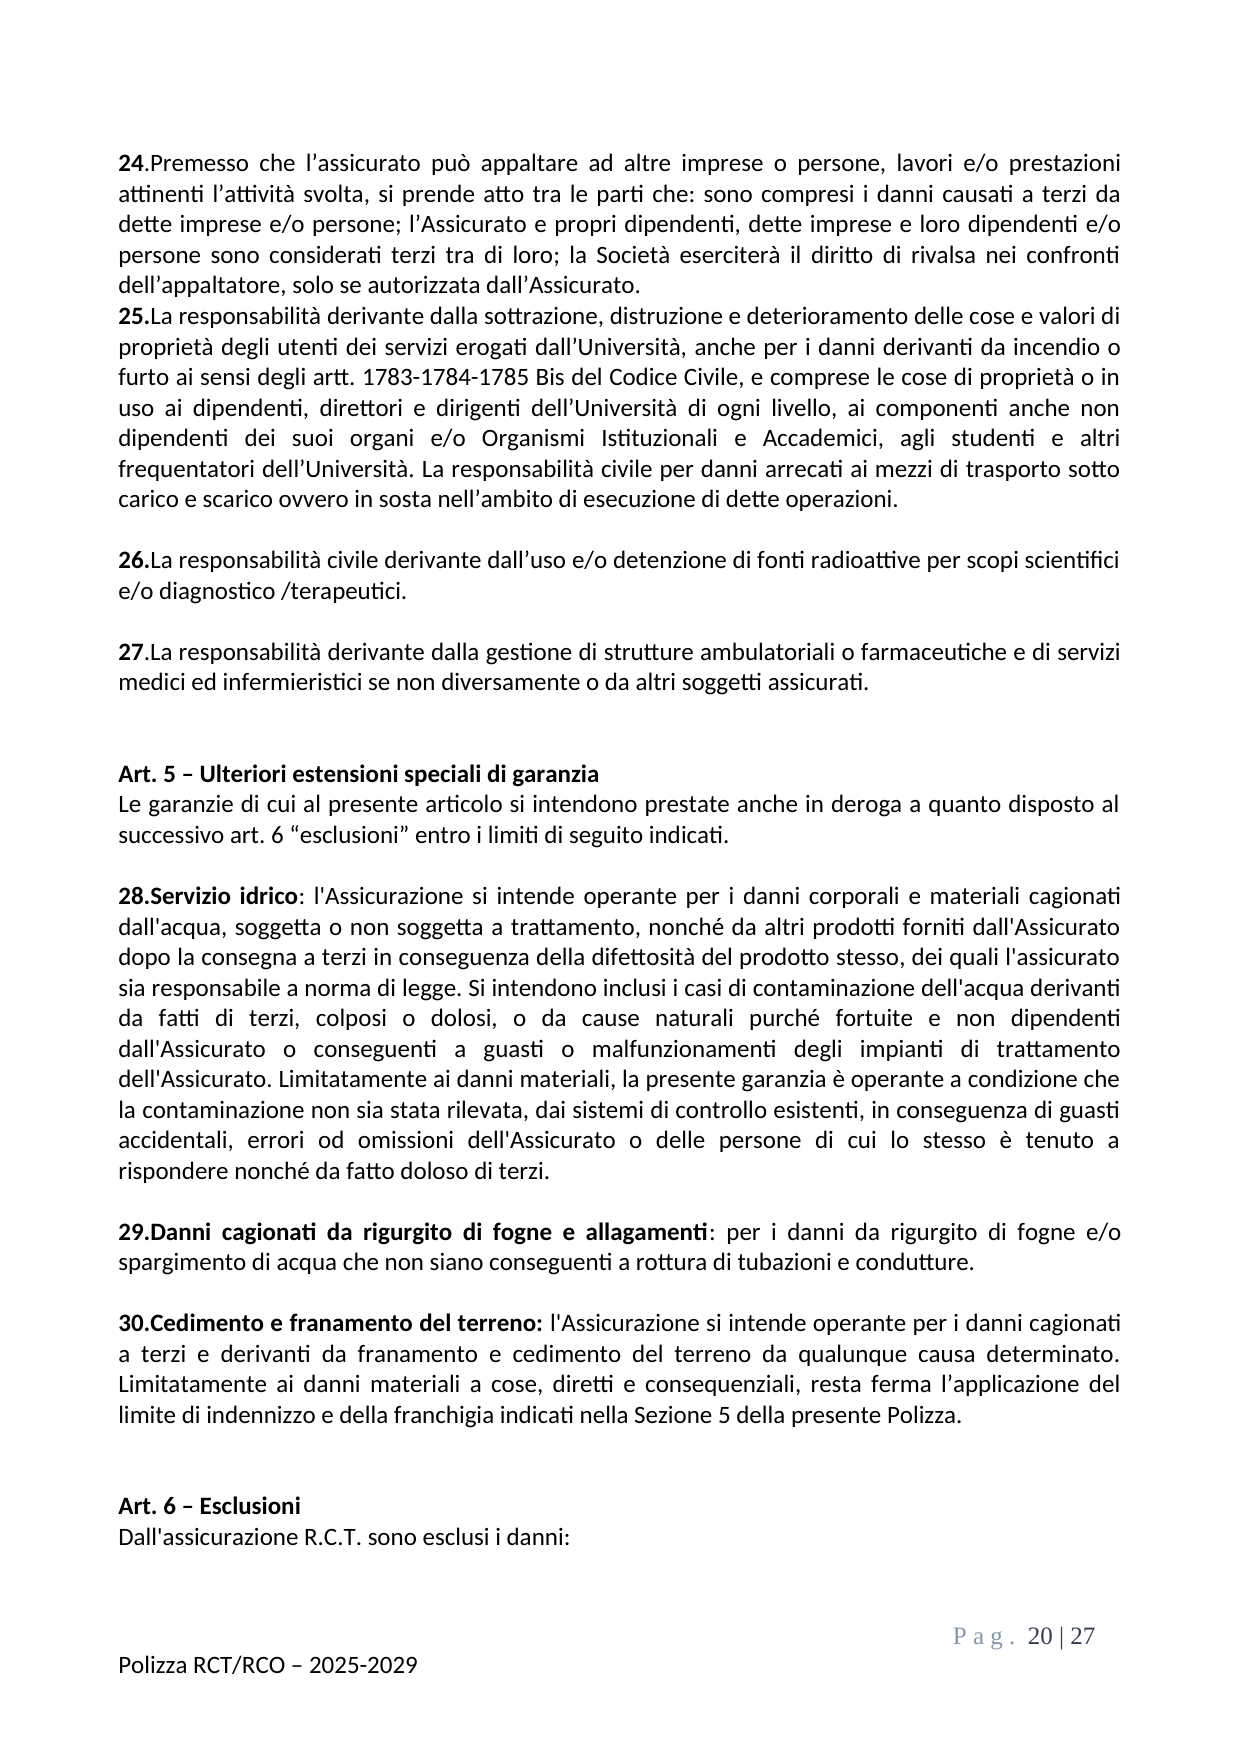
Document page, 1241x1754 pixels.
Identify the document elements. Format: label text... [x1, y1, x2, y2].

text 27.La responsabilità derivante dalla gestione di strutture ambulatoriali o farmaceutiche e di servizi medici ed infermieristici se non diversamente o da altri soggetti assicurati. [118, 636, 1122, 697]
text Dall'assicurazione R.C.T. sono esclusi i danni: [118, 1521, 1122, 1552]
text 29.Danni cagionati da rigurgito di fogne e allagamenti: per i danni da rigurgito di fogne e/o spargimento di acqua che non siano conseguenti a rottura di tubazioni e condutture. [118, 1216, 1122, 1277]
text Art. 6 – Esclusioni [118, 1491, 1122, 1521]
text 25.La responsabilità derivante dalla sottrazione, distruzione e deterioramento delle cose e valori di proprietà degli utenti dei servizi erogati dall’Università, anche per i danni derivanti da incendio o furto ai sensi degli artt. 1783-1784-1785 Bis del Codice Civile, e comprese le cose di proprietà o in uso ai dipendenti, direttori e dirigenti dell’Università di ogni livello, ai componenti anche non dipendenti dei suoi organi e/o Organismi Istituzionali e Accademici, agli studenti e altri frequentatori dell’Università. La responsabilità civile per danni arrecati ai mezzi di trasporto sotto carico e scarico ovvero in sosta nell’ambito di esecuzione di dette operazioni. [118, 300, 1122, 514]
text Art. 5 – Ulteriori estensioni speciali di garanzia [118, 758, 1122, 788]
text 30.Cedimento e franamento del terreno: l'Assicurazione si intende operante per i danni cagionati a terzi e derivanti da franamento e cedimento del terreno da qualunque causa determinato. Limitatamente ai danni materiali a cose, diretti e consequenziali, resta ferma l’applicazione del limite di indennizzo e della franchigia indicati nella Sezione 5 della presente Polizza. [118, 1307, 1122, 1429]
text Le garanzie di cui al presente articolo si intendono prestate anche in deroga a quanto disposto al successivo art. 6 “esclusioni” entro i limiti di seguito indicati. [118, 788, 1122, 849]
text 28.Servizio idrico: l'Assicurazione si intende operante per i danni corporali e materiali cagionati dall'acqua, soggetta o non soggetta a trattamento, nonché da altri prodotti forniti dall'Assicurato dopo la consegna a terzi in conseguenza della difettosità del prodotto stesso, dei quali l'assicurato sia responsabile a norma di legge. Si intendono inclusi i casi di contaminazione dell'acqua derivanti da fatti di terzi, colposi o dolosi, o da cause naturali purché fortuite e non dipendenti dall'Assicurato o conseguenti a guasti o malfunzionamenti degli impianti di trattamento dell'Assicurato. Limitatamente ai danni materiali, la presente garanzia è operante a condizione che la contaminazione non sia stata rilevata, dai sistemi di controllo esistenti, in conseguenza di guasti accidentali, errori od omissioni dell'Assicurato o delle persone di cui lo stesso è tenuto a rispondere nonché da fatto doloso di terzi. [118, 880, 1122, 1185]
text 26.La responsabilità civile derivante dall’uso e/o detenzione di fonti radioattive per scopi scientifici e/o diagnostico /terapeutici. [118, 544, 1122, 605]
text 24.Premesso che l’assicurato può appaltare ad altre imprese o persone, lavori e/o prestazioni attinenti l’attività svolta, si prende atto tra le parti che: sono compresi i danni causati a terzi da dette imprese e/o persone; l’Assicurato e propri dipendenti, dette imprese e loro dipendenti e/o persone sono considerati terzi tra di loro; la Società eserciterà il diritto di rivalsa nei confronti dell’appaltatore, solo se autorizzata dall’Assicurato. [118, 148, 1122, 300]
